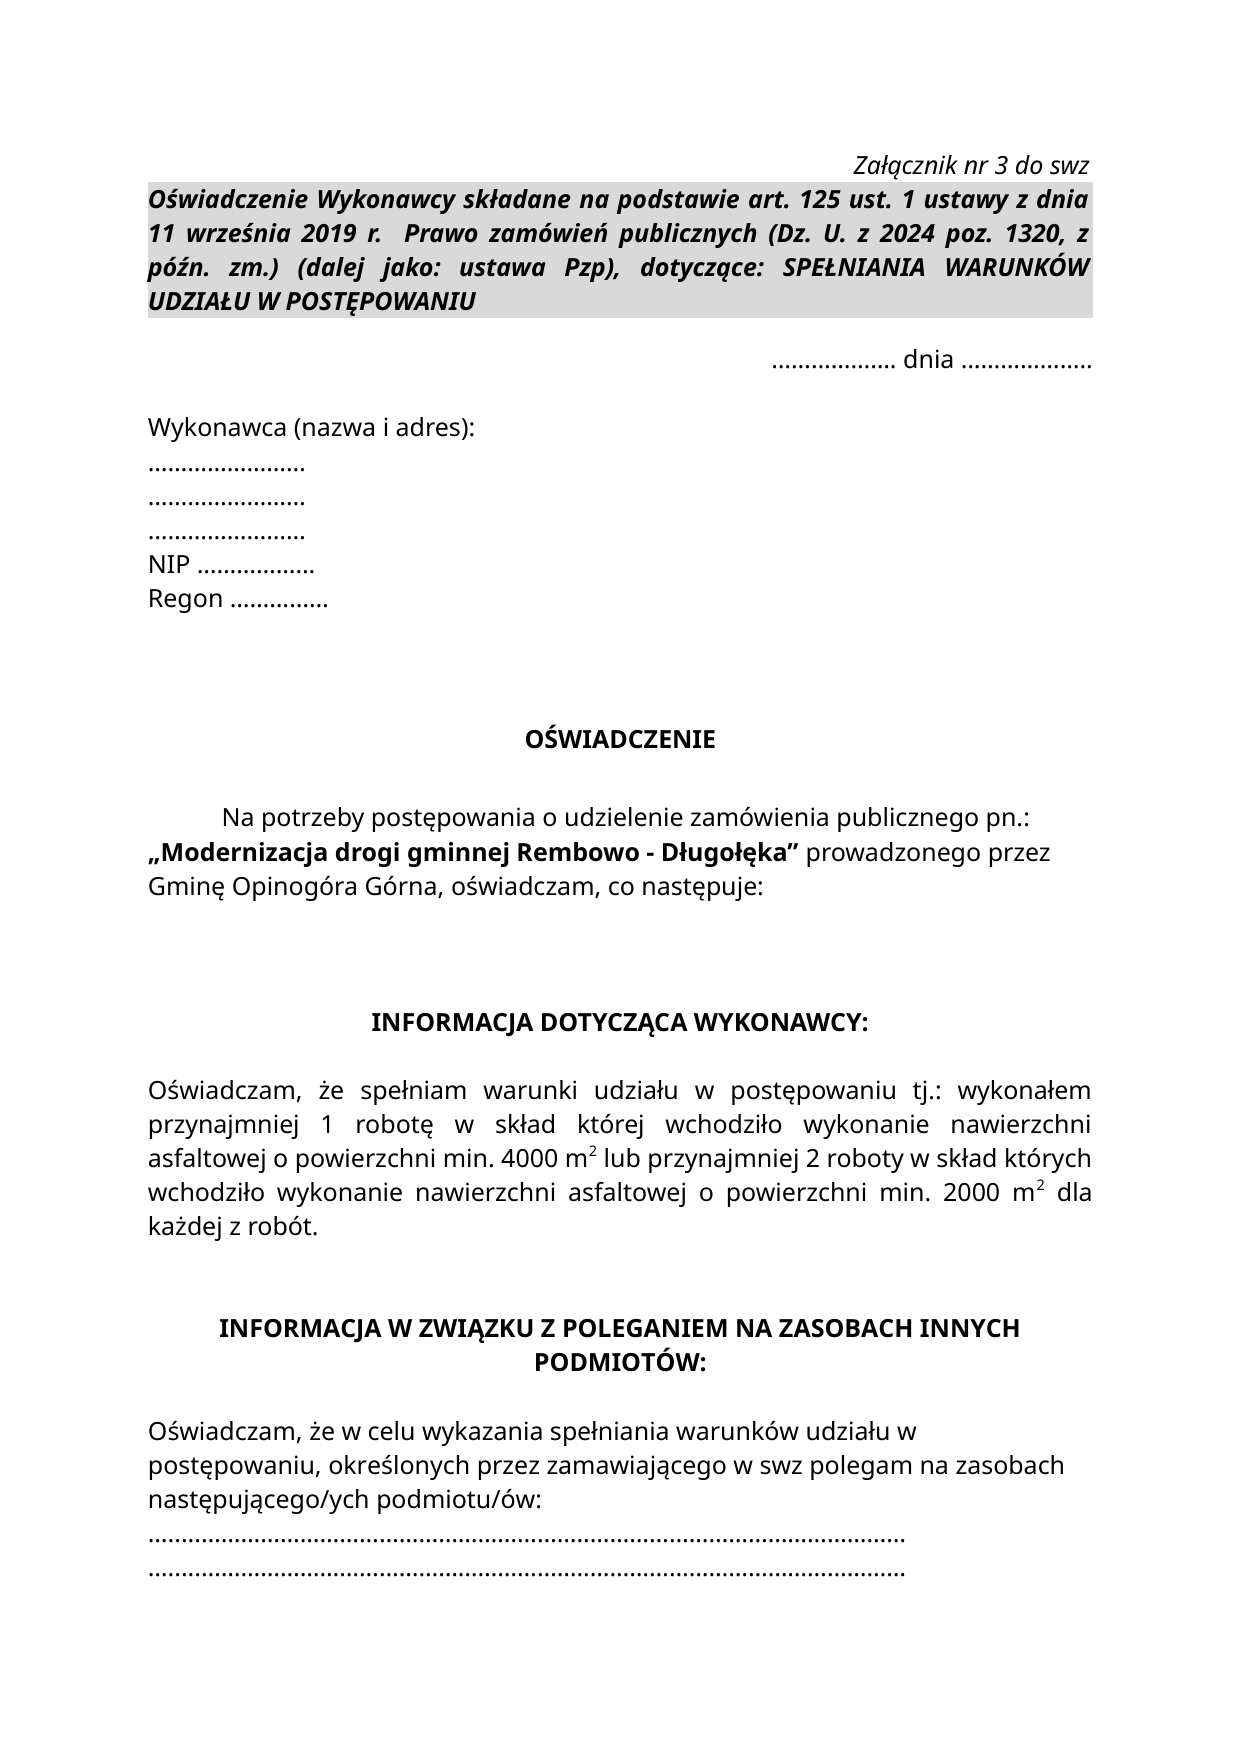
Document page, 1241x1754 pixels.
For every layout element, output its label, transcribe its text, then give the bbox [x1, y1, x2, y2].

text INFORMACJA DOTYCZĄCA WYKONAWCY: [148, 1004, 1093, 1038]
text Oświadczam, że w celu wykazania spełniania warunków udziału w postępowaniu, określonych przez zamawiającego w swz polegam na zasobach następującego/ych podmiotu/ów: [148, 1413, 1093, 1515]
text Załącznik nr 3 do swz [148, 148, 1093, 182]
text Regon …………… [148, 580, 1093, 614]
text Na potrzeby postępowania o udzielenie zamówienia publicznego pn.: „Modernizacja drogi gminnej Rembowo - Długołęka” prowadzonego przez Gminę Opinogóra Górna, oświadczam, co następuje: [148, 800, 1093, 902]
text ………………. dnia ……………….. [579, 342, 1093, 376]
text …………………… [148, 478, 1093, 512]
text …………………… [148, 512, 1093, 546]
text ….....…………………………………………………..………………………………………… [148, 1549, 1093, 1583]
text OŚWIADCZENIE [148, 722, 1093, 756]
text Oświadczenie Wykonawcy składane na podstawie art. 125 ust. 1 ustawy z dnia 11 września 2019 r. Prawo zamówień publicznych (Dz. U. z 2024 poz. 1320, z późn. zm.) (dalej jako: ustawa Pzp), dotyczące: SPEŁNIANIA WARUNKÓW UDZIAŁU W POSTĘPOWANIU [148, 182, 1093, 318]
text ….....…………………………………………………..………………………………………… [148, 1515, 1093, 1549]
text Wykonawca (nazwa i adres): [148, 410, 1093, 444]
text …………………… [148, 444, 1093, 478]
text NIP ……………… [148, 546, 1093, 580]
text Oświadczam, że spełniam warunki udziału w postępowaniu tj.: wykonałem przynajmniej 1 robotę w skład której wchodziło wykonanie nawierzchni asfaltowej o powierzchni min. 4000 m2 lub przynajmniej 2 roboty w skład których wchodziło wykonanie nawierzchni asfaltowej o powierzchni min. 2000 m2 dla każdej z robót. [148, 1073, 1093, 1243]
text INFORMACJA W ZWIĄZKU Z POLEGANIEM NA ZASOBACH INNYCH PODMIOTÓW: [148, 1311, 1093, 1379]
